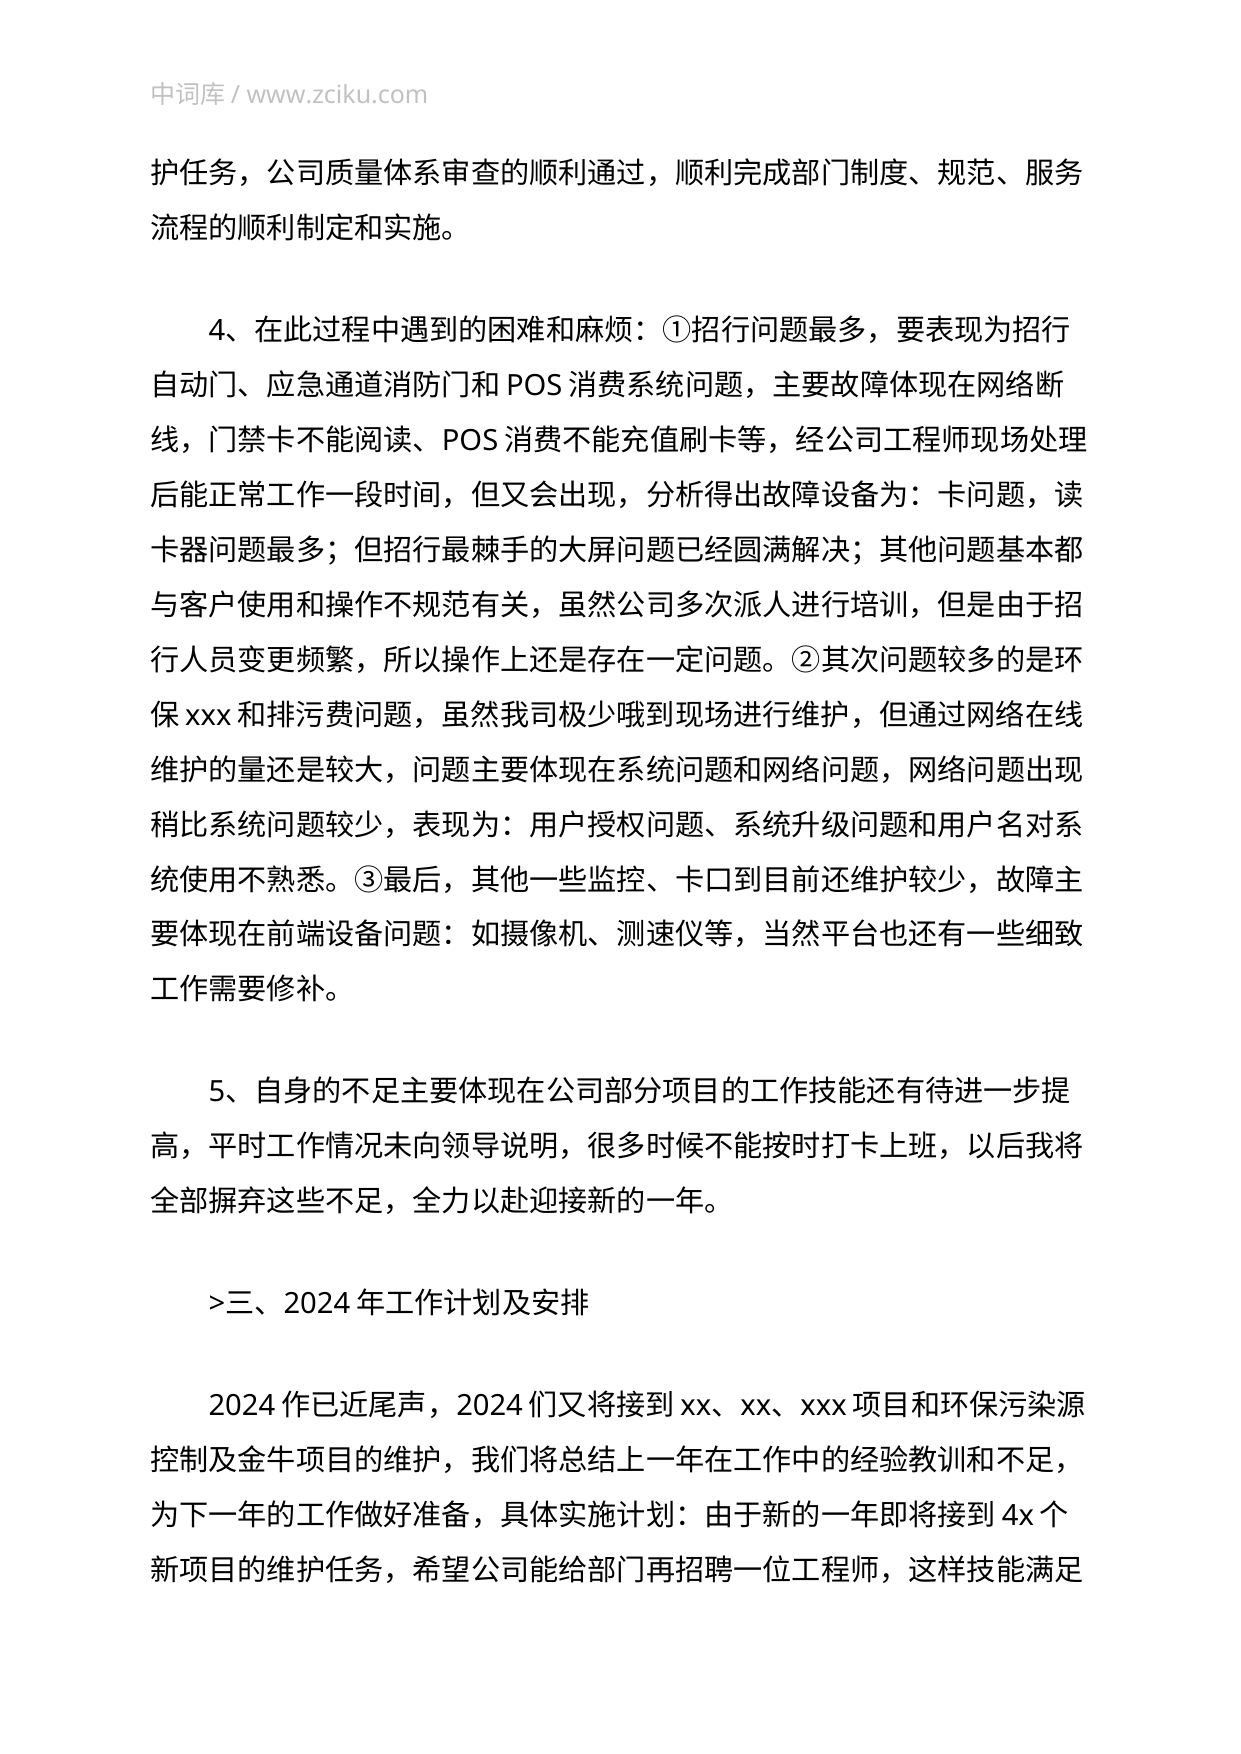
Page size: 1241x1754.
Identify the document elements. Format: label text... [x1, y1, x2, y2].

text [150, 1381, 1090, 1588]
text 4、在此过程中遇到的困难和麻烦：①招行问题最多，要表现为招行自动门、应急通道消防门和POS消费系统问题，主要故障体现在网络断线，门禁卡不能阅读、POS消费不能充值刷卡等，经公司工程师现场处理后能正常工作一段时间，但又会出现，分析得出故障设备为：卡问题，读卡器问题最多；但招行最棘手的大屏问题已经圆满解决；其他问题基本都与客户使用和操作不规范有关，虽然公司多次派人进行培训，但是由于招行人员变更频繁，所以操作上还是存在一定问题。②其次问题较多的是环保xxx和排污费问题，虽然我司极少哦到现场进行维护，但通过网络在线维护的量还是较大，问题主要体现在系统问题和网络问题，网络问题出现稍比系统问题较少，表现为：用户授权问题、系统升级问题和用户名对系统使用不熟悉。③最后，其他一些监控、卡口到目前还维护较少，故障主要体现在前端设备问题：如摄像机、测速仪等，当然平台也还有一些细致工作需要修补。 [150, 307, 1090, 1008]
text >三、2024年工作计划及安排 [150, 1279, 1090, 1322]
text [150, 150, 1090, 247]
text 5、自身的不足主要体现在公司部分项目的工作技能还有待进一步提高，平时工作情况未向领导说明，很多时候不能按时打卡上班，以后我将全部摒弃这些不足，全力以赴迎接新的一年。 [150, 1068, 1090, 1220]
